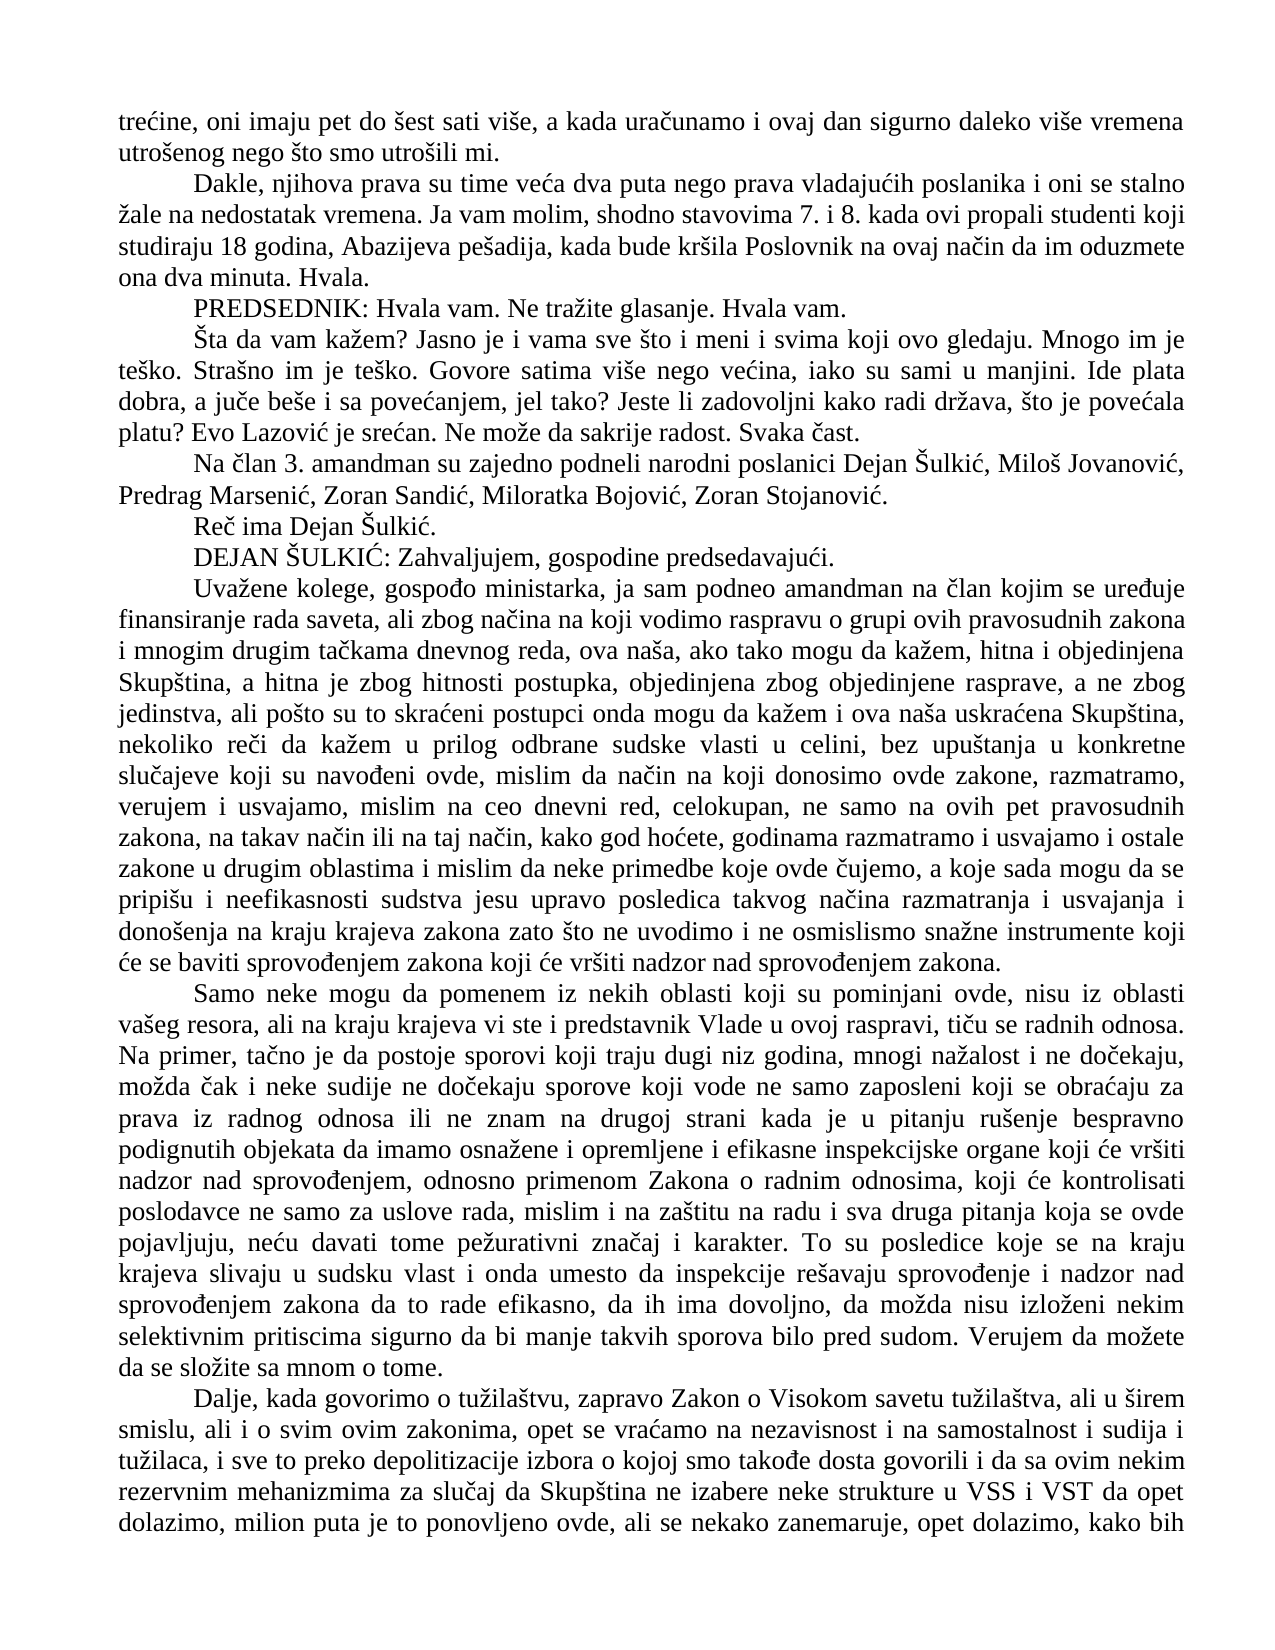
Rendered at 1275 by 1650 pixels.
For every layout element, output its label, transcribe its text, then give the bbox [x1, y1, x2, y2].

text Dakle, njihova prava su time veća dva puta nego prava vladajućih poslanika i oni se stalno žale na nedostatak vremena. Ja vam molim, shodno stavovima 7. i 8. kada ovi propali studenti koji studiraju 18 godina, Abazijeva pešadija, kada bude kršila Poslovnik na ovaj način da im oduzmete ona dva minuta. Hvala. [118, 167, 1186, 292]
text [118, 1382, 1186, 1538]
text DEJAN ŠULKIĆ: Zahvaljujem, gospodine predsedavajući. [118, 541, 1186, 572]
text Samo neke mogu da pomenem iz nekih oblasti koji su pominjani ovde, nisu iz oblasti vašeg resora, ali na kraju krajeva vi ste i predstavnik Vlade u ovoj raspravi, tiču se radnih odnosa. Na primer, tačno je da postoje sporovi koji traju dugi niz godina, mnogi nažalost i ne dočekaju, možda čak i neke sudije ne dočekaju sporove koji vode ne samo zaposleni koji se obraćaju za prava iz radnog odnosa ili ne znam na drugoj strani kada je u pitanju rušenje bespravno podignutih objekata da imamo osnažene i opremljene i efikasne inspekcijske organe koji će vršiti nadzor nad sprovođenjem, odnosno primenom Zakona o radnim odnosima, koji će kontrolisati poslodavce ne samo za uslove rada, mislim i na zaštitu na radu i sva druga pitanja koja se ovde pojavljuju, neću davati tome pežurativni značaj i karakter. To su posledice koje se na kraju krajeva slivaju u sudsku vlast i onda umesto da inspekcije rešavaju sprovođenje i nadzor nad sprovođenjem zakona da to rade efikasno, da ih ima dovoljno, da možda nisu izloženi nekim selektivnim pritiscima sigurno da bi manje takvih sporova bilo pred sudom. Verujem da možete da se složite sa mnom o tome. [118, 977, 1186, 1382]
text Na član 3. amandman su zajedno podneli narodni poslanici Dejan Šulkić, Miloš Jovanović, Predrag Marsenić, Zoran Sandić, Miloratka Bojović, Zoran Stojanović. [118, 448, 1186, 510]
text PREDSEDNIK: Hvala vam. Ne tražite glasanje. Hvala vam. [118, 292, 1186, 323]
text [118, 105, 1186, 167]
text Šta da vam kažem? Jasno je i vama sve što i meni i svima koji ovo gledaju. Mnogo im je teško. Strašno im je teško. Govore satima više nego većina, iako su sami u manjini. Ide plata dobra, a juče beše i sa povećanjem, jel tako? Jeste li zadovoljni kako radi država, što je povećala platu? Evo Lazović je srećan. Ne može da sakrije radost. Svaka čast. [118, 323, 1186, 448]
text Uvažene kolege, gospođo ministarka, ja sam podneo amandman na član kojim se uređuje finansiranje rada saveta, ali zbog načina na koji vodimo raspravu o grupi ovih pravosudnih zakona i mnogim drugim tačkama dnevnog reda, ova naša, ako tako mogu da kažem, hitna i objedinjena Skupština, a hitna je zbog hitnosti postupka, objedinjena zbog objedinjene rasprave, a ne zbog jedinstva, ali pošto su to skraćeni postupci onda mogu da kažem i ova naša uskraćena Skupština, nekoliko reči da kažem u prilog odbrane sudske vlasti u celini, bez upuštanja u konkretne slučajeve koji su navođeni ovde, mislim da način na koji donosimo ovde zakone, razmatramo, verujem i usvajamo, mislim na ceo dnevni red, celokupan, ne samo na ovih pet pravosudnih zakona, na takav način ili na taj način, kako god hoćete, godinama razmatramo i usvajamo i ostale zakone u drugim oblastima i mislim da neke primedbe koje ovde čujemo, a koje sada mogu da se pripišu i neefikasnosti sudstva jesu upravo posledica takvog načina razmatranja i usvajanja i donošenja na kraju krajeva zakona zato što ne uvodimo i ne osmislismo snažne instrumente koji će se baviti sprovođenjem zakona koji će vršiti nadzor nad sprovođenjem zakona. [118, 572, 1186, 977]
text Reč ima Dejan Šulkić. [118, 510, 1186, 541]
